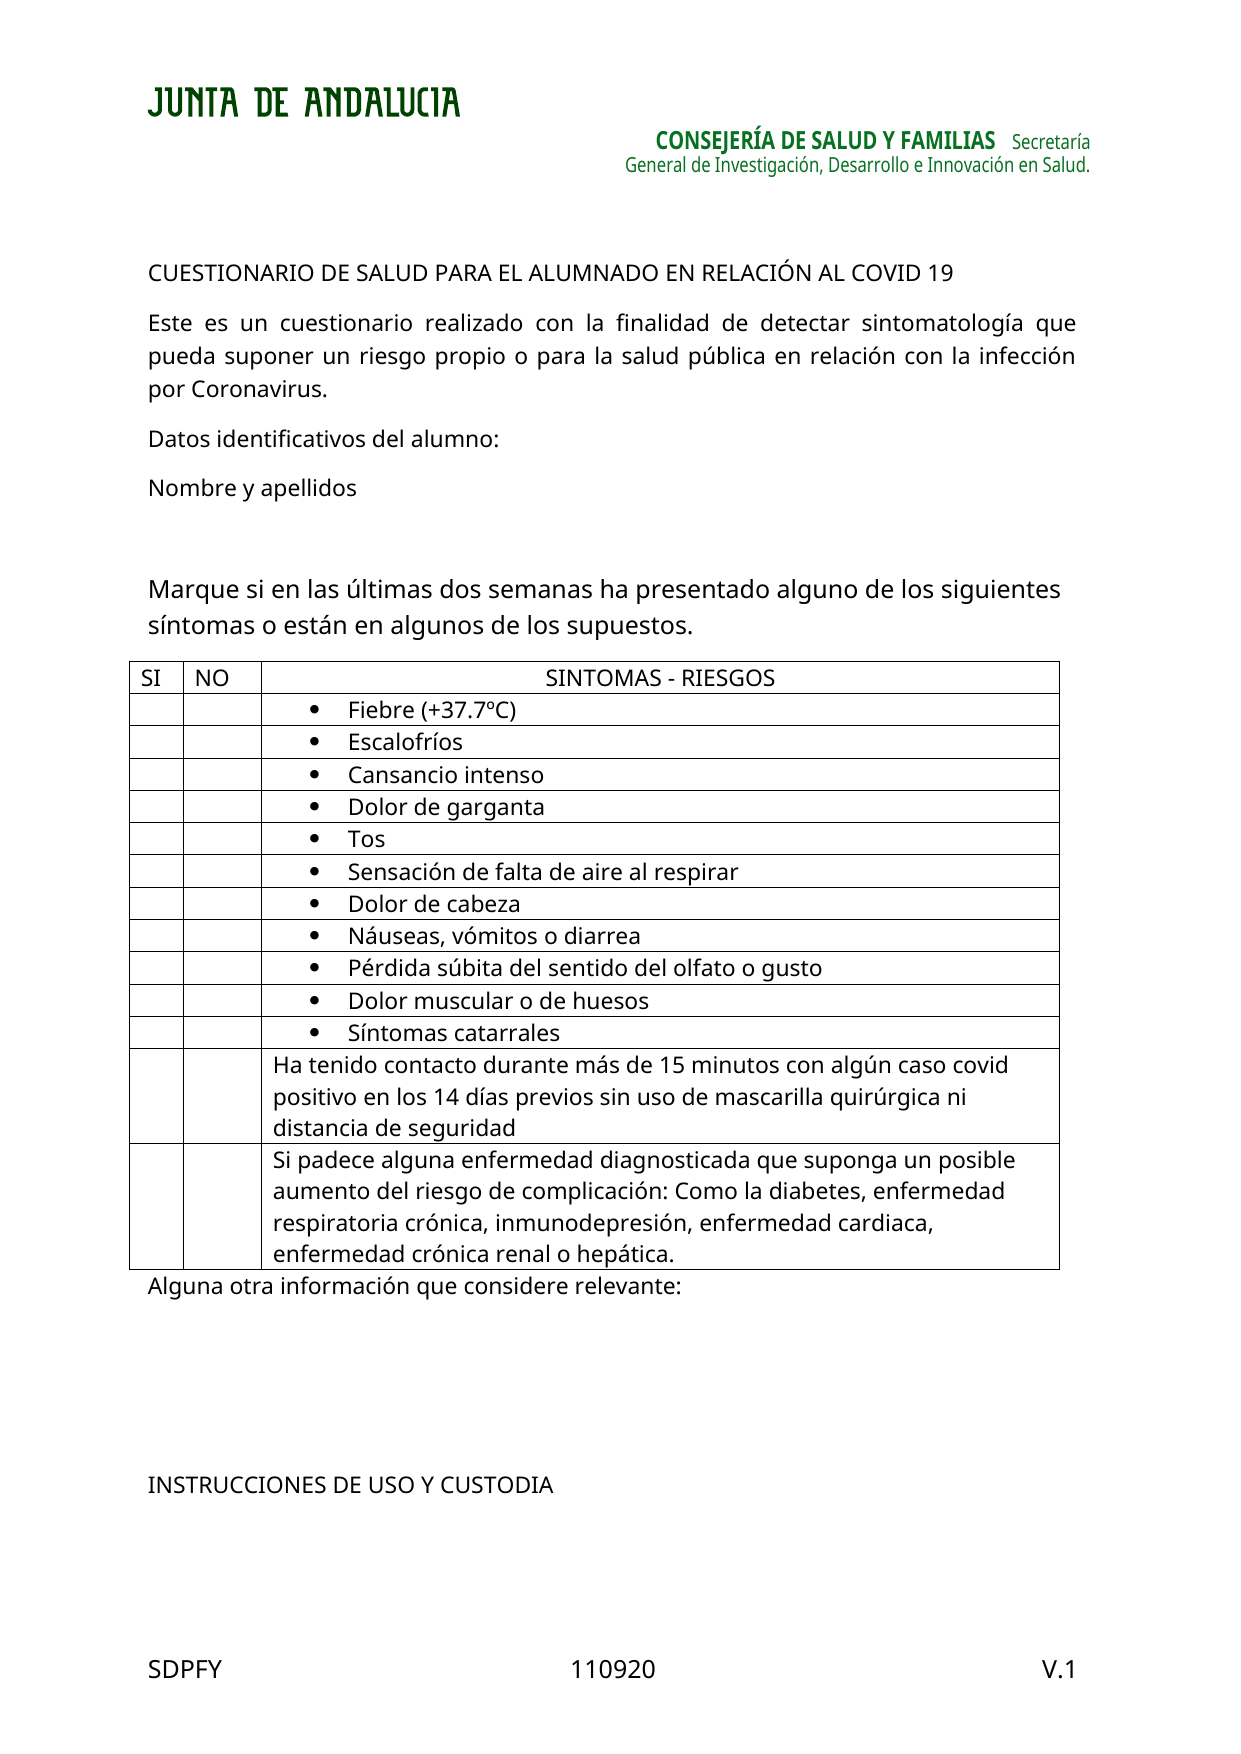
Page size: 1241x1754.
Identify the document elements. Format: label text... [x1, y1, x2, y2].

table_cell Fiebre (+37.7ºC) [262, 694, 1059, 725]
table_header SINTOMAS - RIESGOS [262, 662, 1059, 693]
table_cell [130, 823, 183, 854]
table_cell [130, 759, 183, 790]
table_cell [130, 1144, 183, 1269]
table_cell [130, 726, 183, 757]
text Alguna otra información que considere relevante: [148, 1270, 1078, 1301]
table_cell [184, 823, 261, 854]
table_cell [130, 694, 183, 725]
table_cell Náuseas, vómitos o diarrea [262, 920, 1059, 951]
table_cell Cansancio intenso [262, 759, 1059, 790]
table_cell Síntomas catarrales [262, 1017, 1059, 1048]
table_cell [184, 888, 261, 919]
table_cell [130, 952, 183, 983]
table_cell [130, 920, 183, 951]
table_header SI [130, 662, 183, 693]
table_cell Sensación de falta de aire al respirar [262, 855, 1059, 887]
table_cell [130, 985, 183, 1016]
table_cell Ha tenido contacto durante más de 15 minutos con algún caso covid positivo en los 14 días previos sin uso de mascarilla quirúrgica ni distancia de seguridad [262, 1049, 1059, 1143]
table_cell [184, 985, 261, 1016]
text Marque si en las últimas dos semanas ha presentado alguno de los siguientes síntomas o están en algunos de los supuestos. [148, 572, 1078, 642]
table_cell Dolor de cabeza [262, 888, 1059, 919]
table_cell [184, 694, 261, 725]
text INSTRUCCIONES DE USO Y CUSTODIA [148, 1469, 1078, 1500]
table_cell [184, 726, 261, 757]
table_cell [184, 791, 261, 822]
table_header NO [184, 662, 261, 693]
table_cell [130, 1017, 183, 1048]
table_cell [130, 855, 183, 887]
table_cell Escalofríos [262, 726, 1059, 757]
table_cell [130, 888, 183, 919]
table_cell [184, 855, 261, 887]
table_cell [184, 920, 261, 951]
table_cell [130, 791, 183, 822]
table_cell Dolor de garganta [262, 791, 1059, 822]
table_cell Dolor muscular o de huesos [262, 985, 1059, 1016]
text Datos identificativos del alumno: [148, 422, 1078, 454]
table_cell [184, 952, 261, 983]
table_cell Tos [262, 823, 1059, 854]
text Nombre y apellidos [148, 472, 1078, 503]
table_cell [184, 759, 261, 790]
text Este es un cuestionario realizado con la finalidad de detectar sintomatología que pueda suponer un riesgo propio o para la salud pública en relación con la infección por Coronavirus. [148, 306, 1078, 404]
table_cell [184, 1017, 261, 1048]
table_cell [130, 1049, 183, 1143]
text CUESTIONARIO DE SALUD PARA EL ALUMNADO EN RELACIÓN AL COVID 19 [148, 257, 1078, 288]
table_cell Si padece alguna enfermedad diagnosticada que suponga un posible aumento del riesgo de complicación: Como la diabetes, enfermedad respiratoria crónica, inmunodepresión, enfermedad cardiaca, enfermedad crónica renal o hepática. [262, 1144, 1059, 1269]
table_cell [184, 1049, 261, 1143]
table_cell Pérdida súbita del sentido del olfato o gusto [262, 952, 1059, 983]
table_cell [184, 1144, 261, 1269]
